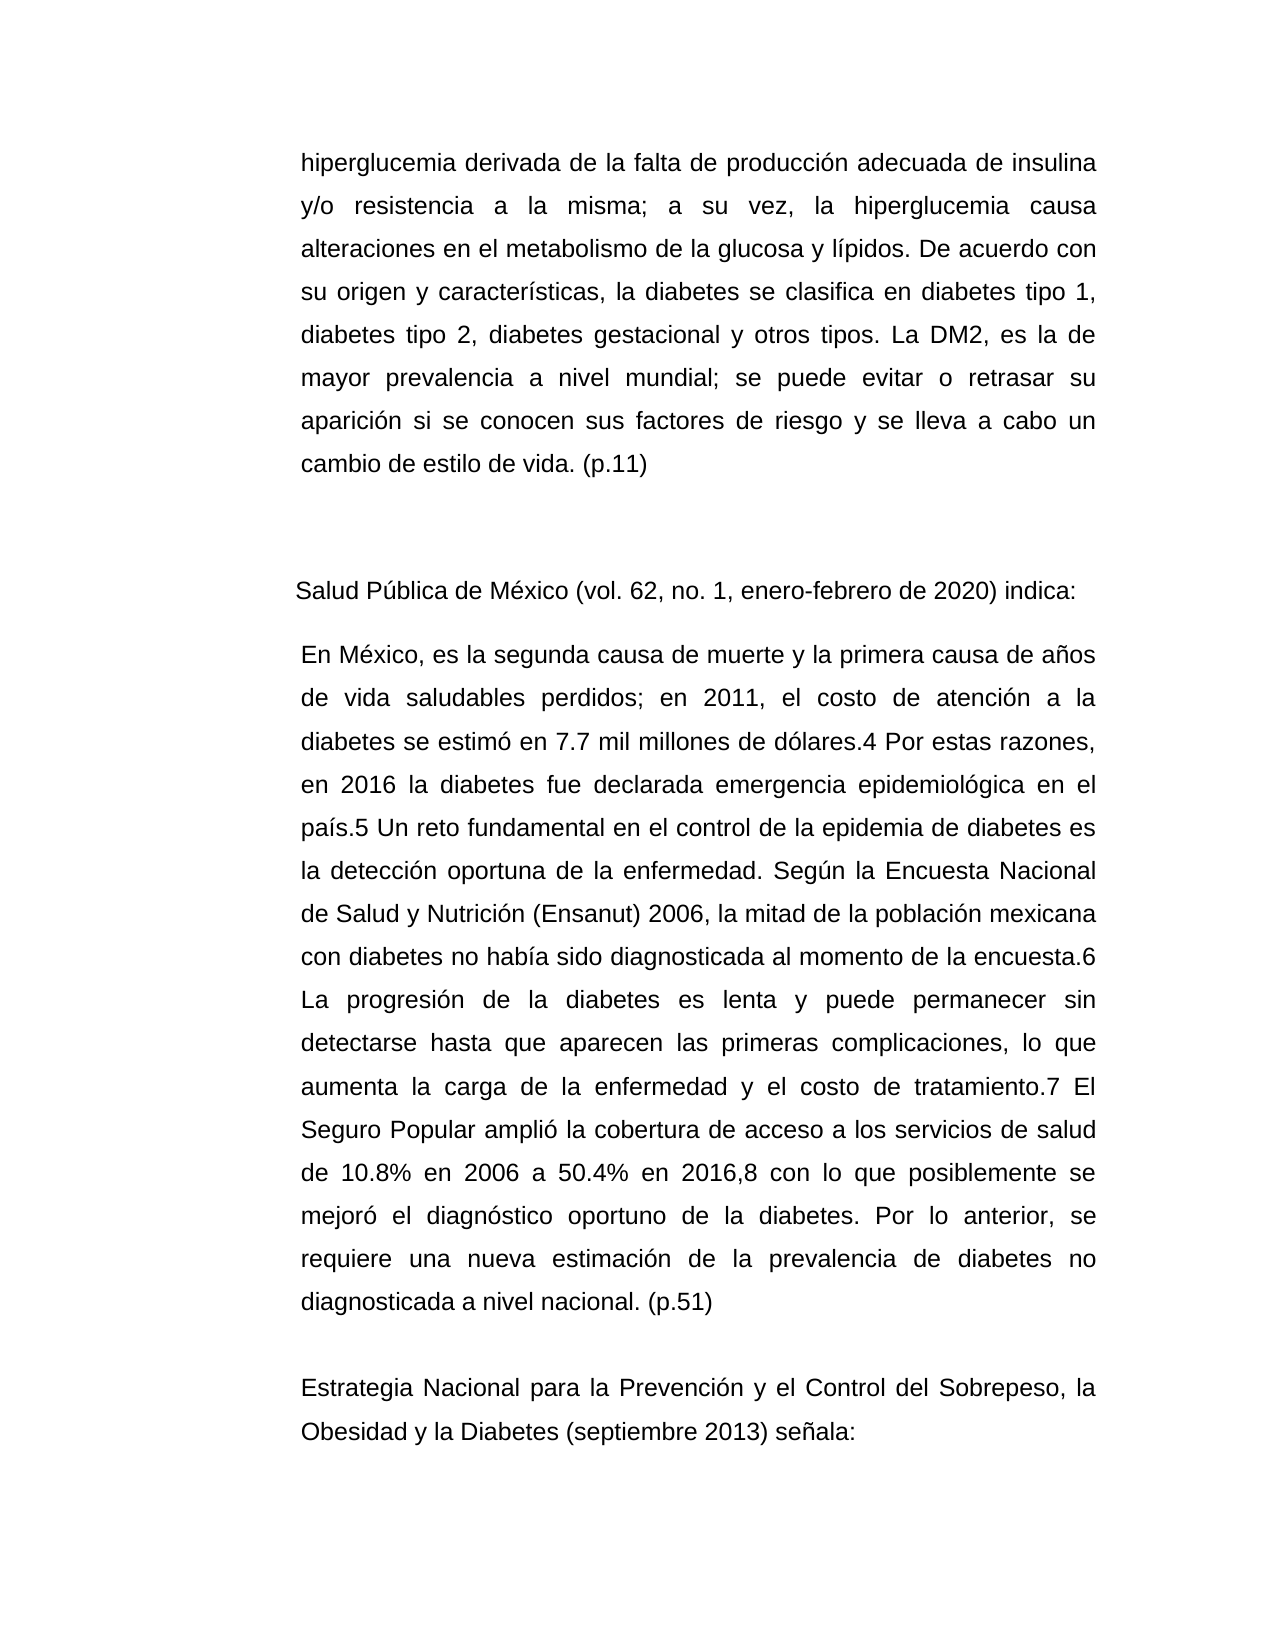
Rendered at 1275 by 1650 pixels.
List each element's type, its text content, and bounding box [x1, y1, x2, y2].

list Estrategia Nacional para la Prevención y el Control del Sobrepeso, la Obesidad y la Diabetes (septiembre 2013) señala: [301, 1373, 1098, 1445]
list En México, es la segunda causa de muerte y la primera causa de años de vida saludables perdidos; en 2011, el costo de atención a la diabetes se estimó en 7.7 mil millones de dólares.4 Por estas razones, en 2016 la diabetes fue declarada emergencia epidemiológica en el país.5 Un reto fundamental en el control de la epidemia de diabetes es la detección oportuna de la enfermedad. Según la Encuesta Nacional de Salud y Nutrición (Ensanut) 2006, la mitad de la población mexicana con diabetes no había sido diagnosticada al momento de la encuesta.6 La progresión de la diabetes es lenta y puede permanecer sin detectarse hasta que aparecen las primeras complicaciones, lo que aumenta la carga de la enfermedad y el costo de tratamiento.7 El Seguro Popular amplió la cobertura de acceso a los servicios de salud de 10.8% en 2006 a 50.4% en 2016,8 con lo que posiblemente se mejoró el diagnóstico oportuno de la diabetes. Por lo anterior, se requiere una nueva estimación de la prevalencia de diabetes no diagnosticada a nivel nacional. (p.51) [301, 640, 1098, 1316]
text Salud Pública de México (vol. 62, no. 1, enero-febrero de 2020) indica: [177, 576, 1098, 605]
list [301, 148, 1098, 478]
